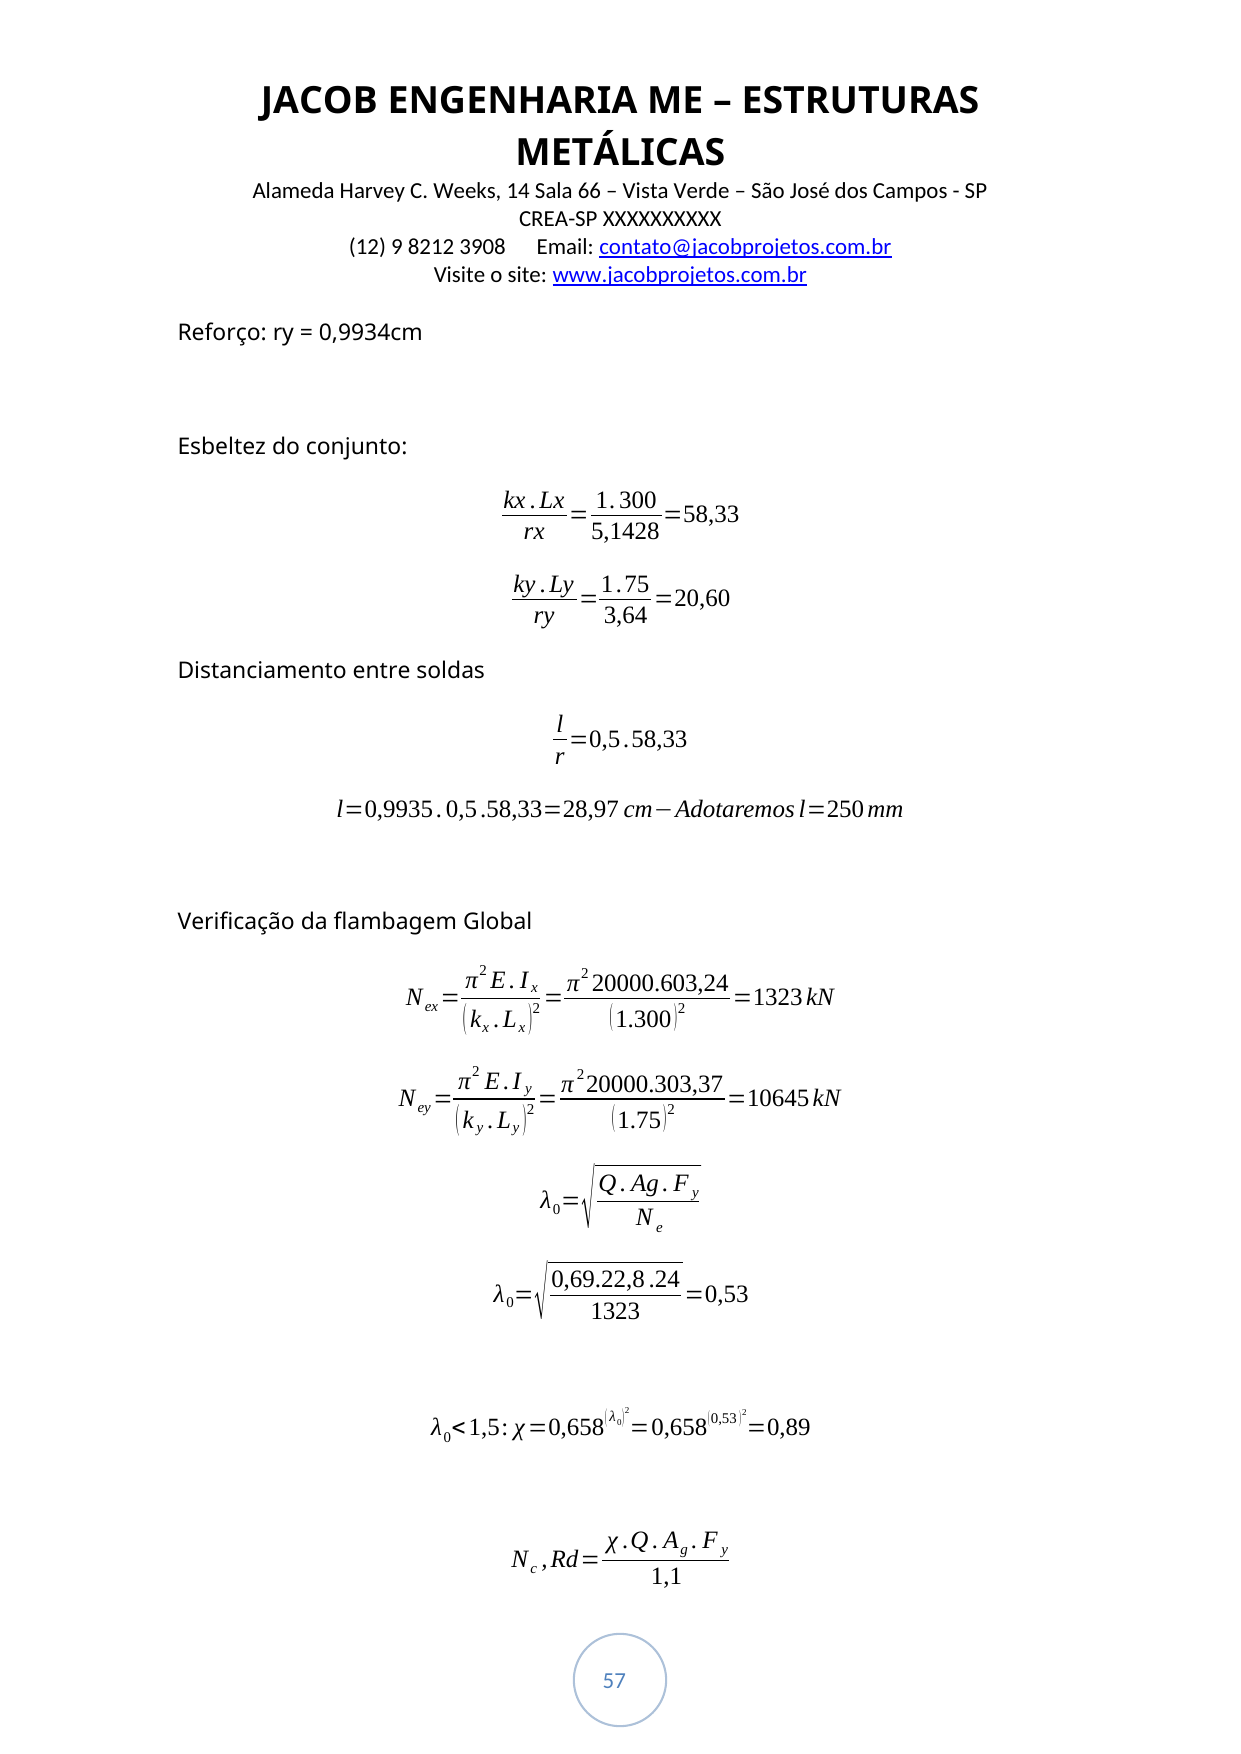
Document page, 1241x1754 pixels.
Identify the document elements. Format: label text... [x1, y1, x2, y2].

text Distanciamento entre soldas [177, 654, 1063, 686]
text Reforço: ry = 0,9934cm [177, 316, 1063, 347]
text Verificação da flambagem Global [177, 905, 1063, 936]
text Esbeltez do conjunto: [177, 429, 1063, 461]
